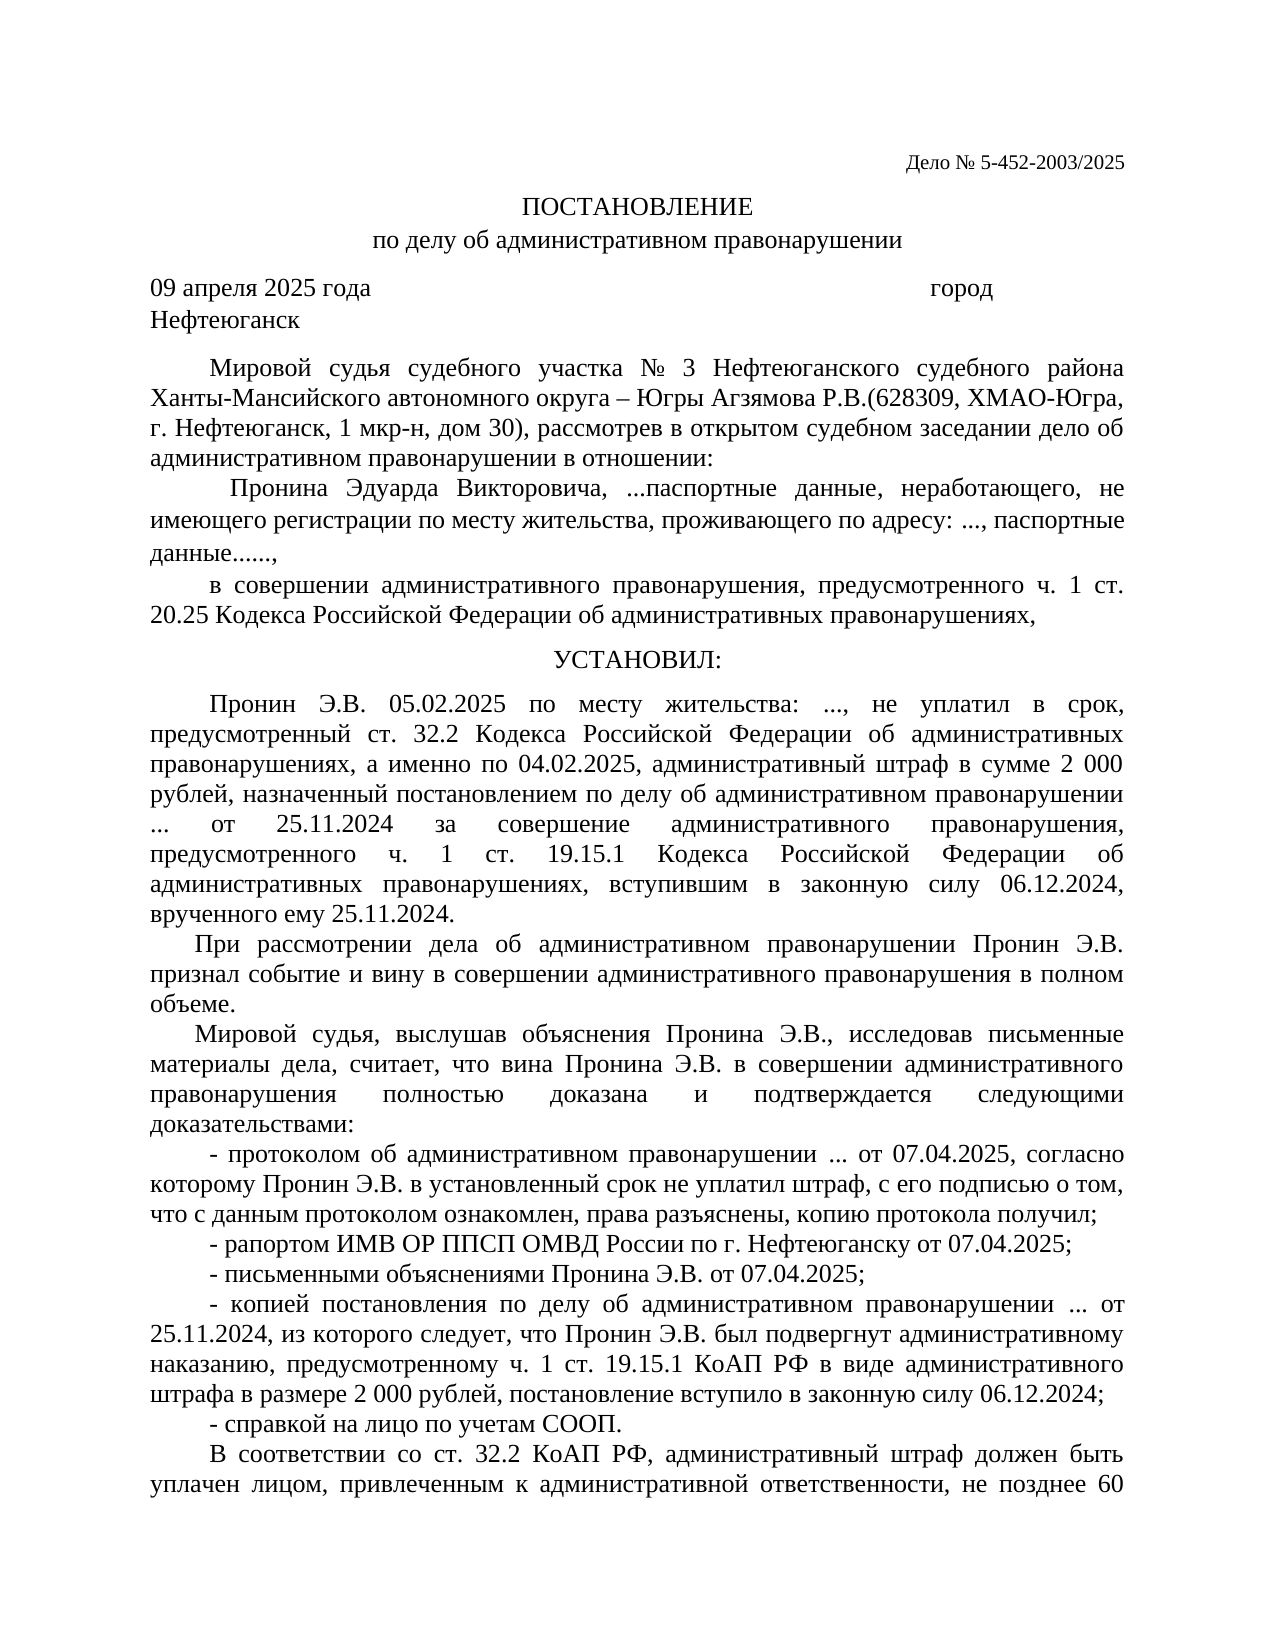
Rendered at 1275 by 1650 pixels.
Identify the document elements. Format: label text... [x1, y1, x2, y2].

text Пронина Эдуарда Викторовича, ...паспортные данные, неработающего, не имеющего регистрации по месту жительства, проживающего по адресу: ..., паспортные данные......, [150, 472, 1125, 567]
text УСТАНОВИЛ: [150, 644, 1125, 674]
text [150, 1438, 1125, 1498]
text - протоколом об административном правонарушении ... от 07.04.2025, согласно которому Пронин Э.В. в установленный срок не уплатил штраф, с его подписью о том, что с данным протоколом ознакомлен, права разъяснены, копию протокола получил; [150, 1138, 1125, 1228]
text - рапортом ИМВ ОР ППСП ОМВД России по г. Нефтеюганску от 07.04.2025; [150, 1228, 1125, 1258]
text по делу об административном правонарушении [150, 224, 1125, 254]
text ПОСТАНОВЛЕНИЕ [150, 191, 1125, 221]
text в совершении административного правонарушения, предусмотренного ч. 1 ст. 20.25 Кодекса Российской Федерации об административных правонарушениях, [150, 569, 1125, 629]
text 09 апреля 2025 года город Нефтеюганск [150, 272, 1125, 334]
text - справкой на лицо по учетам СООП. [150, 1408, 1125, 1438]
text Дело № 5-452-2003/2025 [150, 150, 1125, 174]
text Мировой судья, выслушав объяснения Пронина Э.В., исследовав письменные материалы дела, считает, что вина Пронина Э.В. в совершении административного правонарушения полностью доказана и подтверждается следующими доказательствами: [150, 1018, 1125, 1138]
text Мировой судья судебного участка № 3 Нефтеюганского судебного района Ханты-Мансийского автономного округа – Югры Агзямова Р.В.(628309, ХМАО-Югра, г. Нефтеюганск, 1 мкр-н, дом 30), рассмотрев в открытом судебном заседании дело об административном правонарушении в отношении: [150, 352, 1125, 472]
text - письменными объяснениями Пронина Э.В. от 07.04.2025; [150, 1258, 1125, 1288]
text Пронин Э.В. 05.02.2025 по месту жительства: ..., не уплатил в срок, предусмотренный ст. 32.2 Кодекса Российской Федерации об административных правонарушениях, а именно по 04.02.2025, административный штраф в сумме 2 000 рублей, назначенный постановлением по делу об административном правонарушении ... от 25.11.2024 за совершение административного правонарушения, предусмотренного ч. 1 ст. 19.15.1 Кодекса Российской Федерации об административных правонарушениях, вступившим в законную силу 06.12.2024, врученного ему 25.11.2024. [150, 688, 1125, 928]
text При рассмотрении дела об административном правонарушении Пронин Э.В. признал событие и вину в совершении административного правонарушения в полном объеме. [150, 928, 1125, 1018]
text - копией постановления по делу об административном правонарушении ... от 25.11.2024, из которого следует, что Пронин Э.В. был подвергнут административному наказанию, предусмотренному ч. 1 ст. 19.15.1 КоАП РФ в виде административного штрафа в размере 2 000 рублей, постановление вступило в законную силу 06.12.2024; [150, 1288, 1125, 1408]
